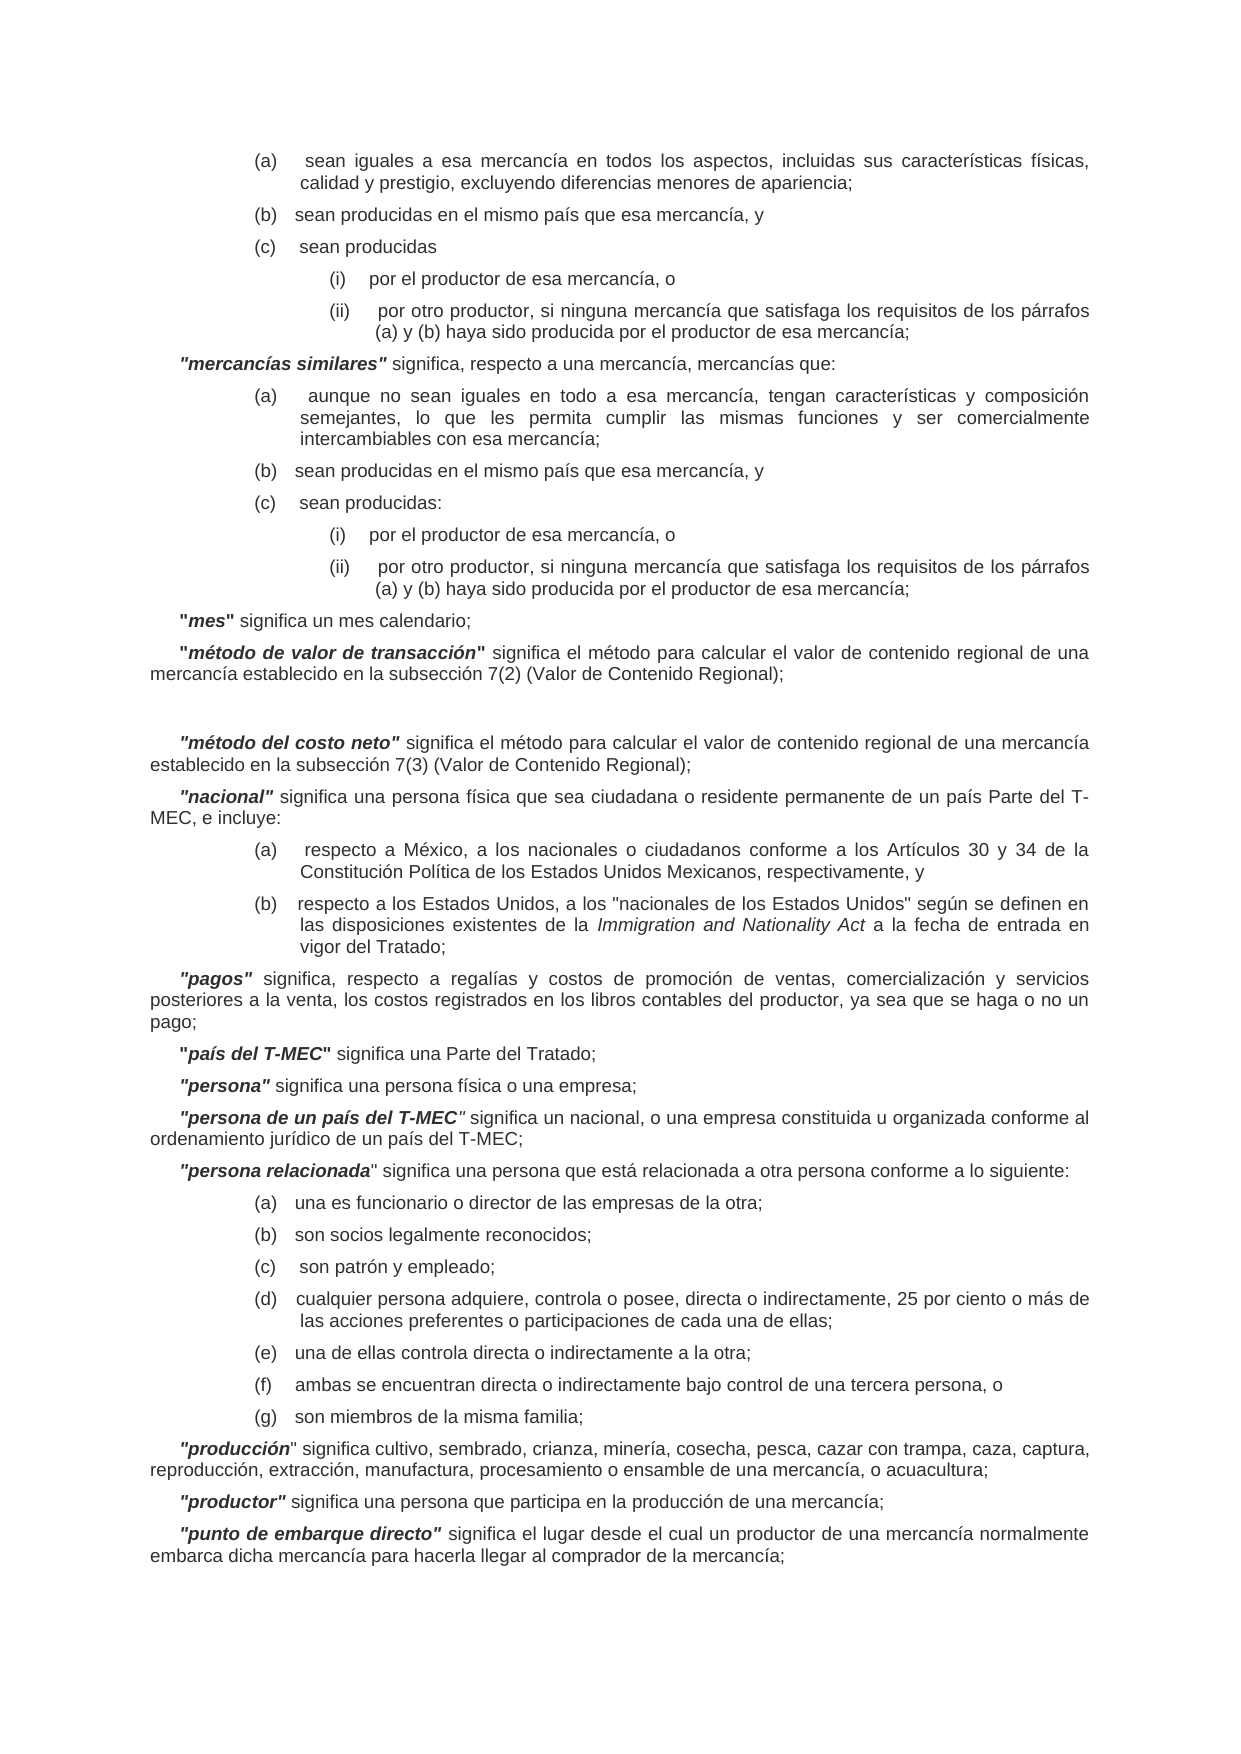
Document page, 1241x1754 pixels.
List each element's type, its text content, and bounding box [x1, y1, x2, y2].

text "punto de embarque directo" significa el lugar desde el cual un productor de una mercancía normalmente embarca dicha mercancía para hacerla llegar al comprador de la mercancía; [150, 1523, 1090, 1566]
text "método del costo neto" significa el método para calcular el valor de contenido regional de una mercancía establecido en la subsección 7(3) (Valor de Contenido Regional); [150, 732, 1090, 775]
text "pagos" significa, respecto a regalías y costos de promoción de ventas, comercialización y servicios posteriores a la venta, los costos registrados en los libros contables del productor, ya sea que se haga o no un pago; [150, 968, 1090, 1032]
text "persona" significa una persona física o una empresa; [150, 1075, 1090, 1096]
text "persona relacionada" significa una persona que está relacionada a otra persona conforme a lo siguiente: [150, 1160, 1090, 1182]
text "producción" significa cultivo, sembrado, crianza, minería, cosecha, pesca, cazar con trampa, caza, captura, reproducción, extracción, manufactura, procesamiento o ensamble de una mercancía, o acuacultura; [150, 1438, 1090, 1481]
text (c) sean producidas: [254, 492, 1090, 514]
text (c) sean producidas [254, 236, 1090, 257]
text (a) respecto a México, a los nacionales o ciudadanos conforme a los Artículos 30 y 34 de la Constitución Política de los Estados Unidos Mexicanos, respectivamente, y [254, 839, 1090, 882]
text "productor" significa una persona que participa en la producción de una mercancía; [150, 1491, 1090, 1513]
text (ii) por otro productor, si ninguna mercancía que satisfaga los requisitos de los párrafos (a) y (b) haya sido producida por el productor de esa mercancía; [329, 556, 1090, 599]
text (g) son miembros de la misma familia; [254, 1406, 1090, 1427]
text "persona de un país del T-MEC" significa un nacional, o una empresa constituida u organizada conforme al ordenamiento jurídico de un país del T-MEC; [150, 1107, 1090, 1150]
text "mercancías similares" significa, respecto a una mercancía, mercancías que: [150, 353, 1090, 374]
text "método de valor de transacción" significa el método para calcular el valor de contenido regional de una mercancía establecido en la subsección 7(2) (Valor de Contenido Regional); [150, 642, 1090, 685]
text (b) respecto a los Estados Unidos, a los "nacionales de los Estados Unidos" según se definen en las disposiciones existentes de la Immigration and Nationality Act a la fecha de entrada en vigor del Tratado; [254, 892, 1090, 957]
text "país del T-MEC" significa una Parte del Tratado; [150, 1043, 1090, 1064]
text (b) sean producidas en el mismo país que esa mercancía, y [254, 203, 1090, 225]
text "nacional" significa una persona física que sea ciudadana o residente permanente de un país Parte del T-MEC, e incluye: [150, 785, 1090, 828]
text (c) son patrón y empleado; [254, 1256, 1090, 1278]
text "mes" significa un mes calendario; [150, 609, 1090, 631]
text (ii) por otro productor, si ninguna mercancía que satisfaga los requisitos de los párrafos (a) y (b) haya sido producida por el productor de esa mercancía; [329, 299, 1090, 343]
text (i) por el productor de esa mercancía, o [329, 267, 1090, 289]
text (a) una es funcionario o director de las empresas de la otra; [254, 1192, 1090, 1214]
text (f) ambas se encuentran directa o indirectamente bajo control de una tercera persona, o [254, 1374, 1090, 1395]
text (a) aunque no sean iguales en todo a esa mercancía, tengan características y composición semejantes, lo que les permita cumplir las mismas funciones y ser comercialmente intercambiables con esa mercancía; [254, 385, 1090, 450]
text (b) son socios legalmente reconocidos; [254, 1224, 1090, 1246]
text (i) por el productor de esa mercancía, o [329, 524, 1090, 546]
text (b) sean producidas en el mismo país que esa mercancía, y [254, 460, 1090, 482]
text (e) una de ellas controla directa o indirectamente a la otra; [254, 1342, 1090, 1363]
text (d) cualquier persona adquiere, controla o posee, directa o indirectamente, 25 por ciento o más de las acciones preferentes o participaciones de cada una de ellas; [254, 1288, 1090, 1331]
text (a) sean iguales a esa mercancía en todos los aspectos, incluidas sus características físicas, calidad y prestigio, excluyendo diferencias menores de apariencia; [254, 150, 1090, 193]
